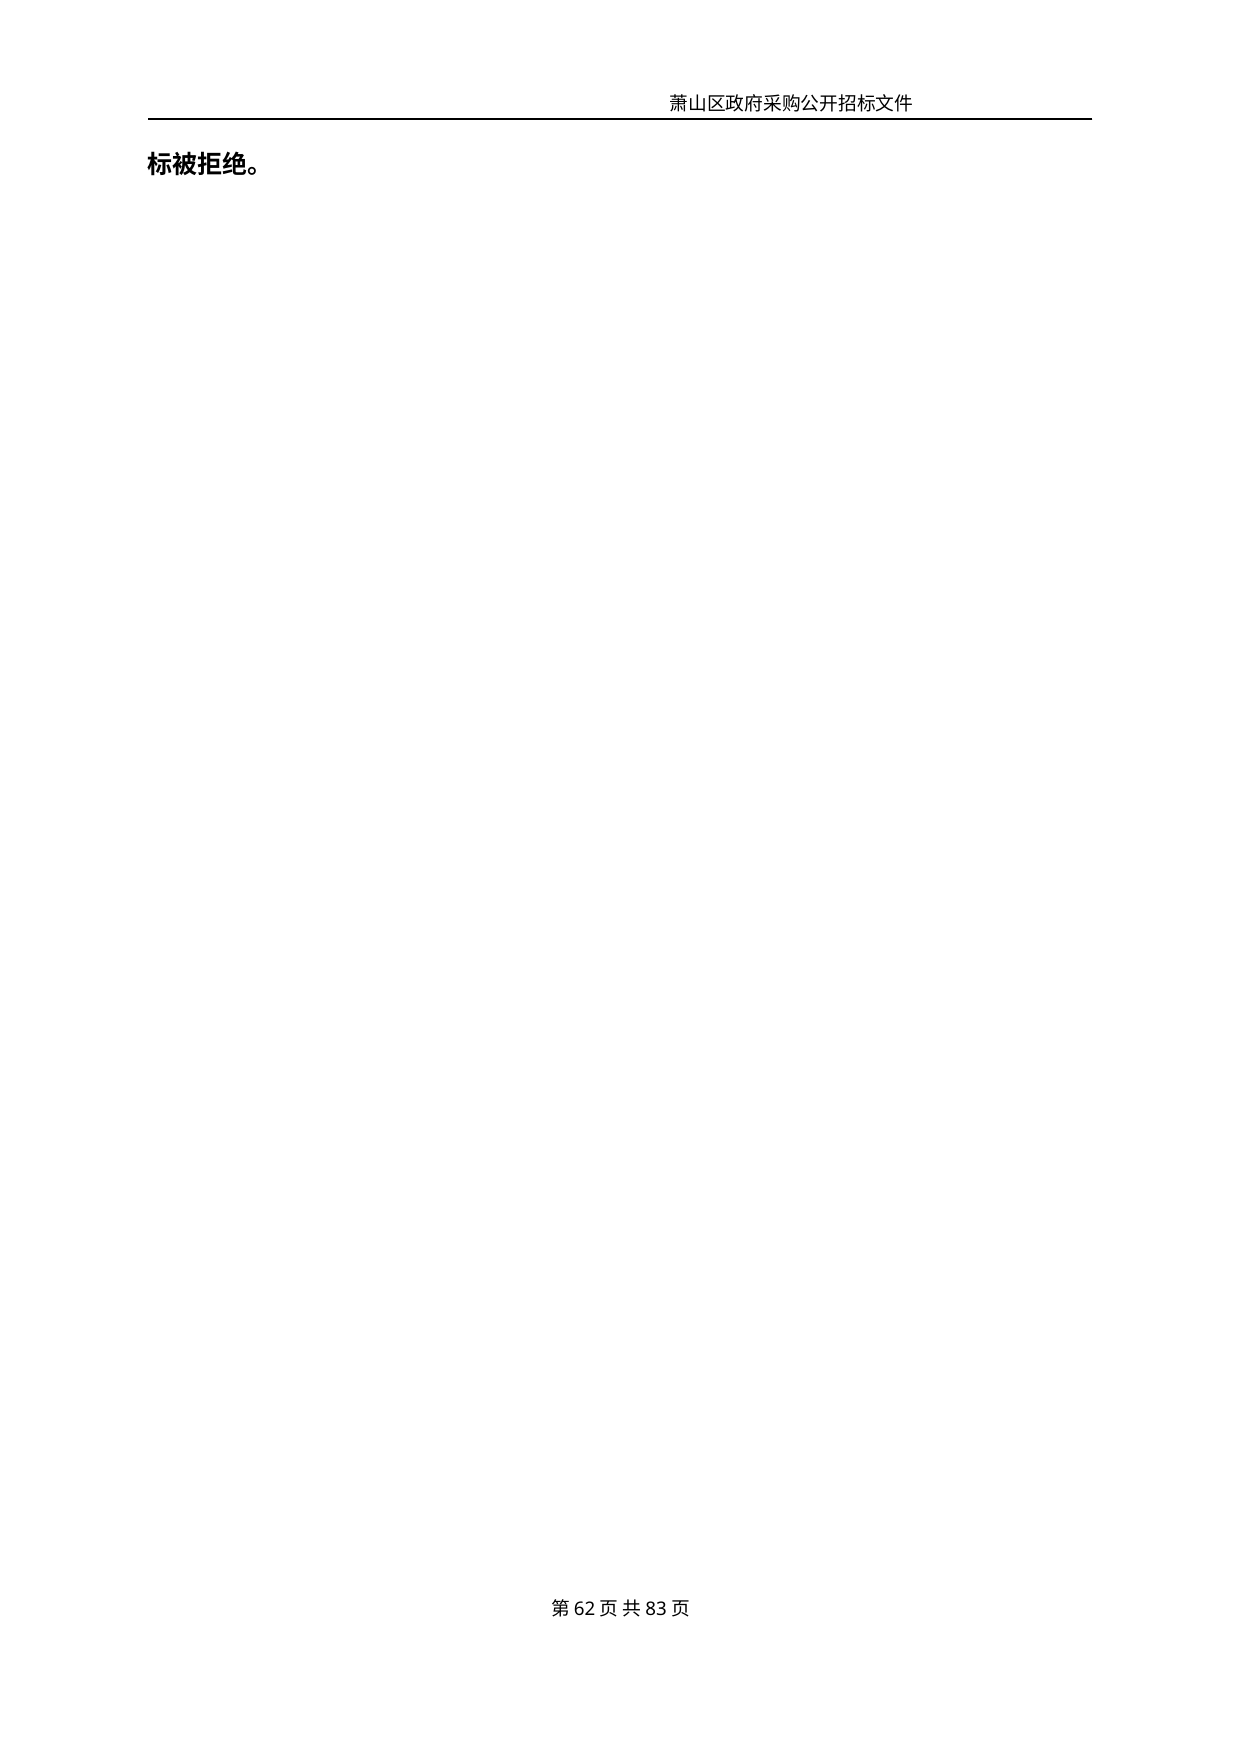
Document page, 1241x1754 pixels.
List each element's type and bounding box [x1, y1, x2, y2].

text [148, 145, 1092, 181]
